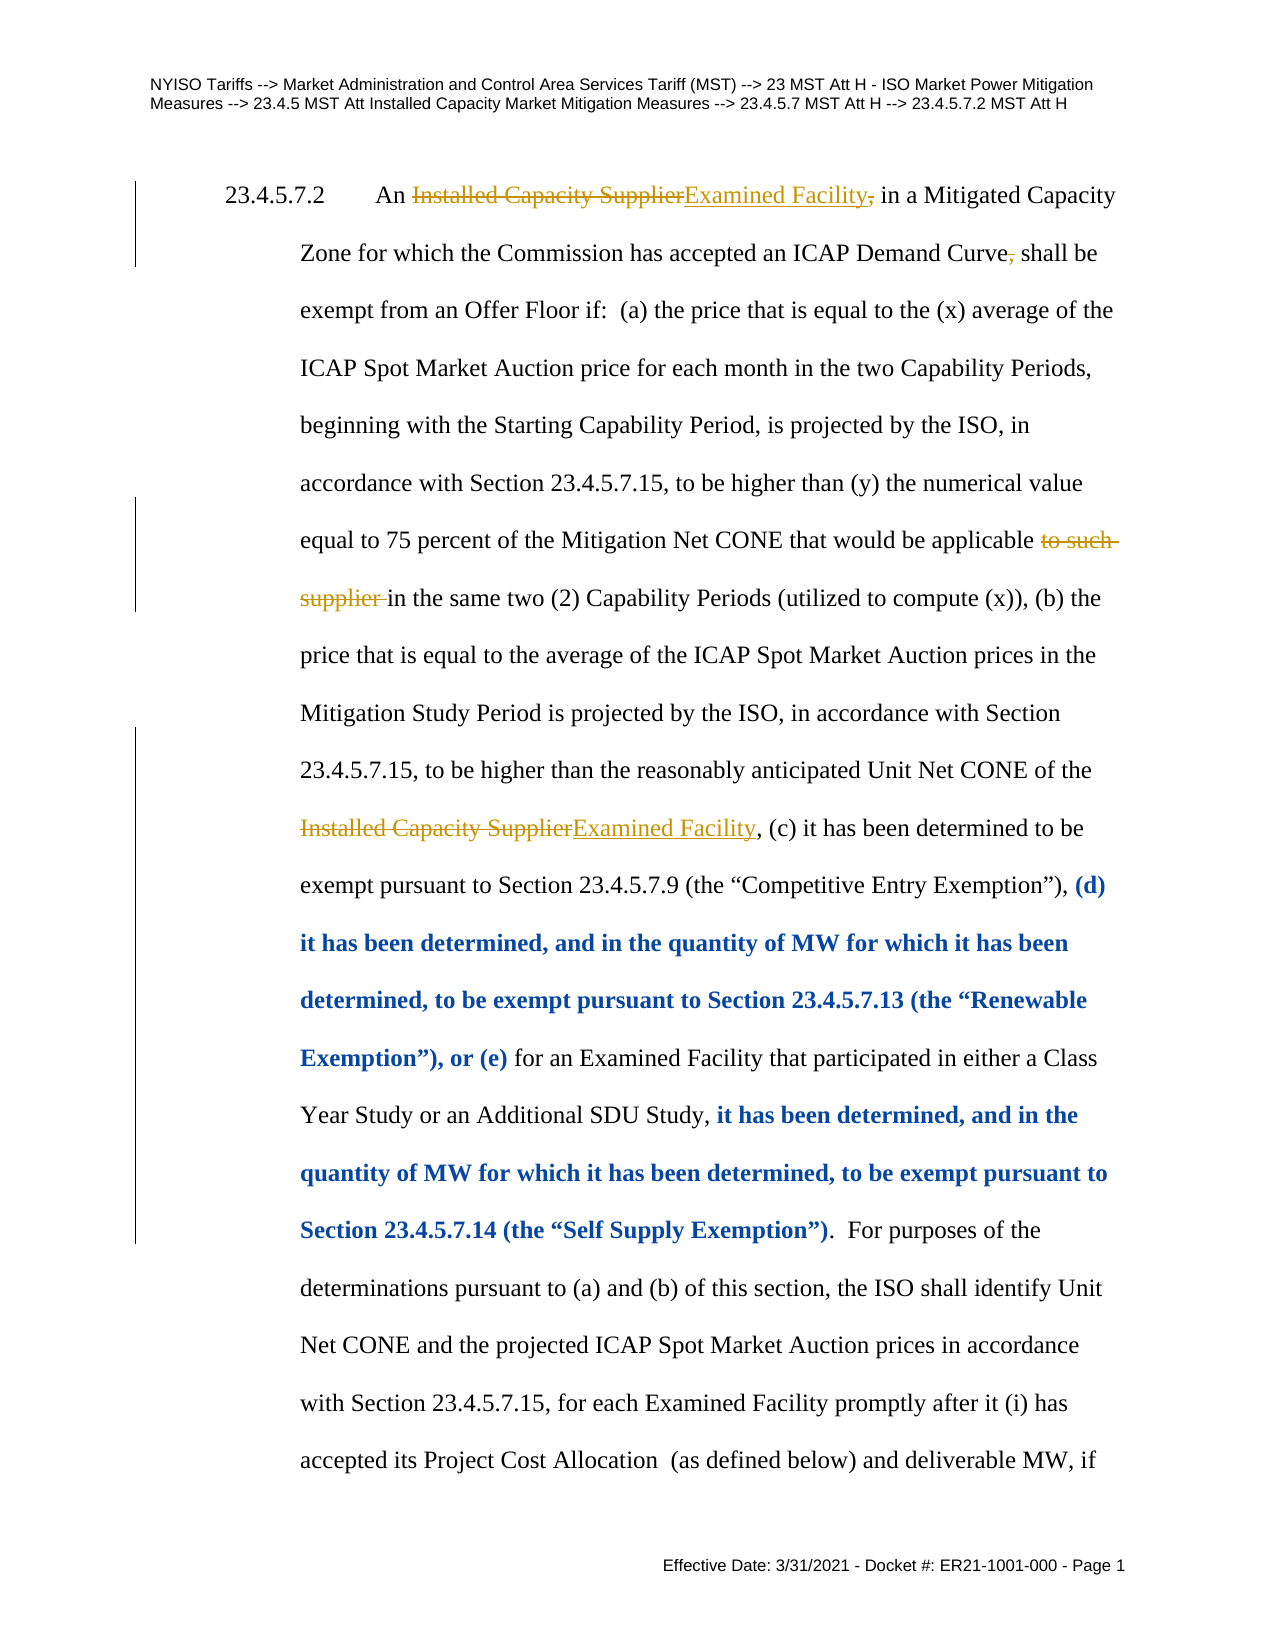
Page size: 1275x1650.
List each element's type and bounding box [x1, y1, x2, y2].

text [225, 181, 1125, 1474]
